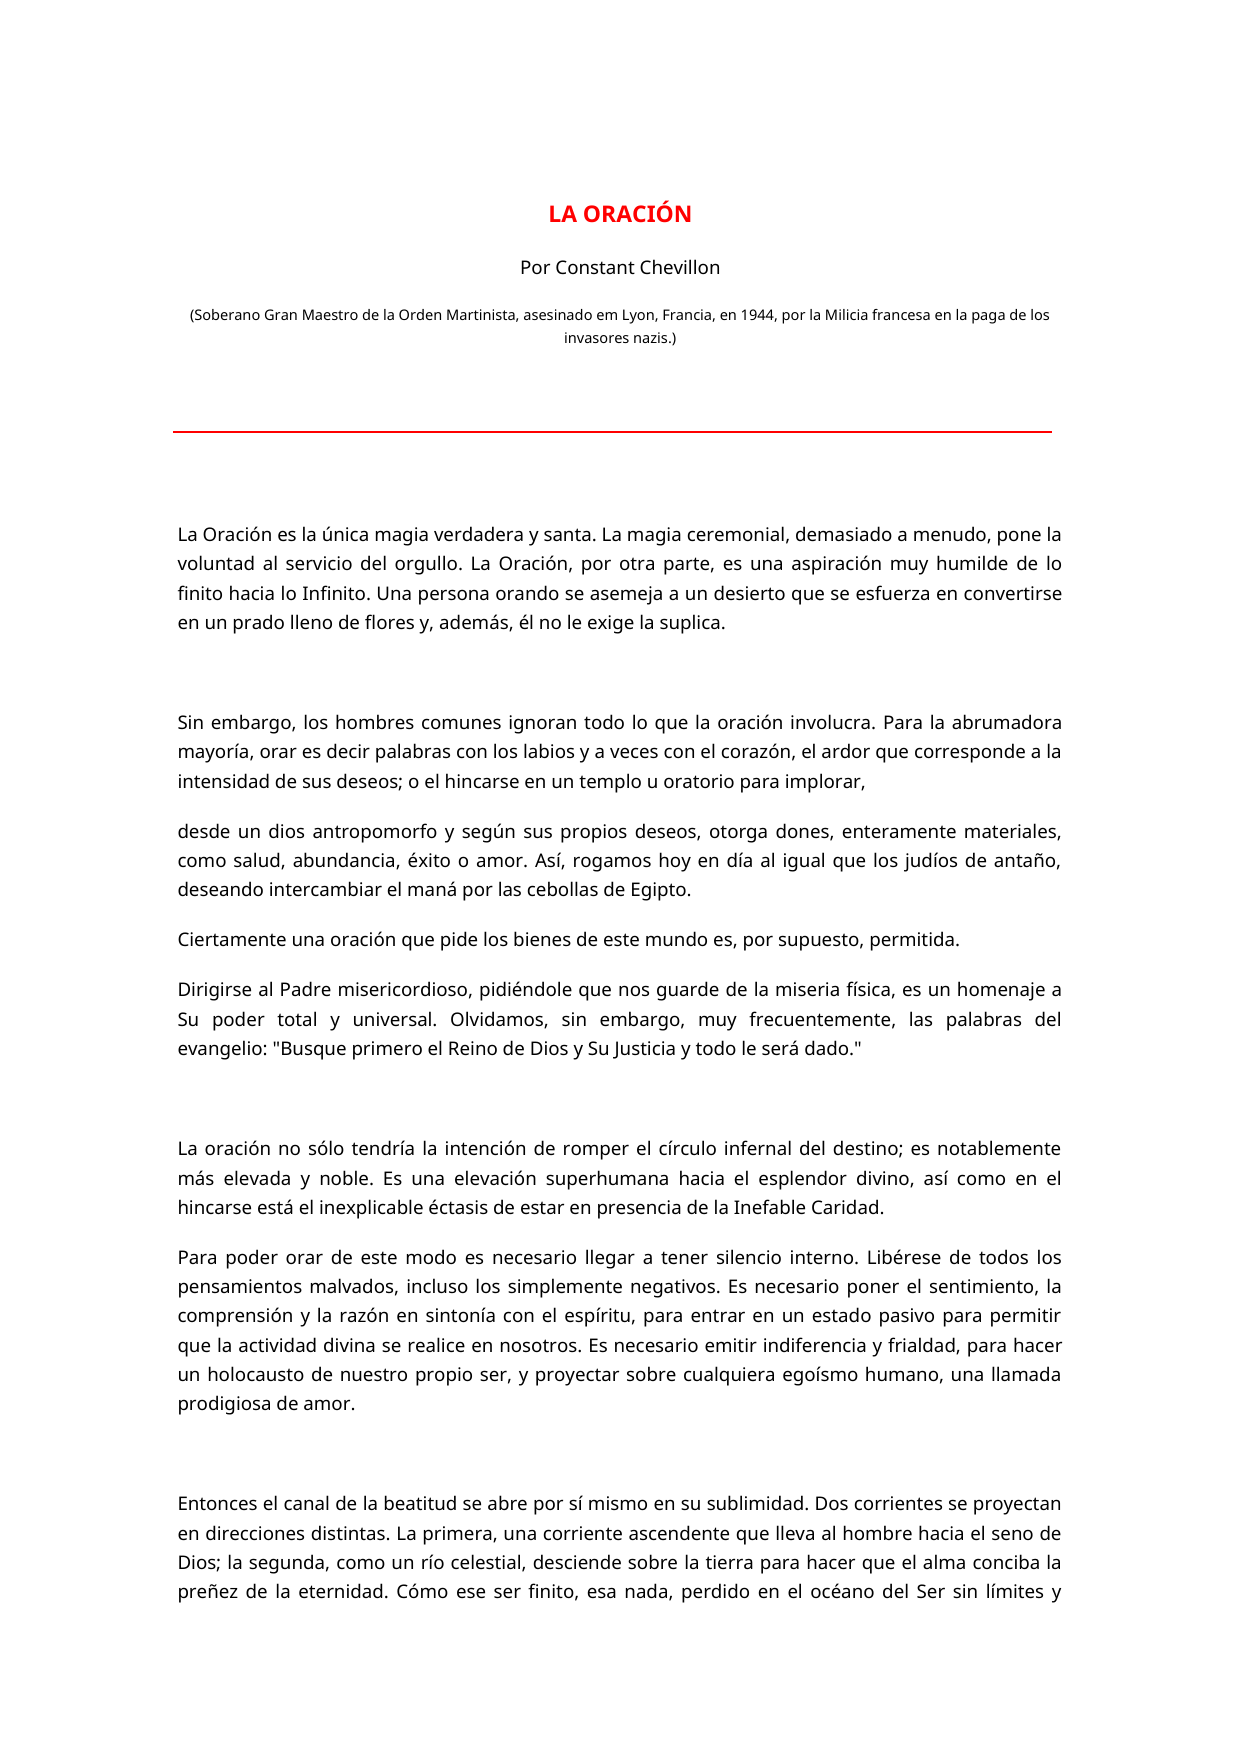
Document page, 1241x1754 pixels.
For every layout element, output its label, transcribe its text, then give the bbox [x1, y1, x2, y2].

text Por Constant Chevillon [177, 254, 1063, 280]
text desde un dios antropomorfo y según sus propios deseos, otorga dones, enteramente materiales, como salud, abundancia, éxito o amor. Así, rogamos hoy en día al igual que los judíos de antaño, deseando intercambiar el maná por las cebollas de Egipto. [177, 818, 1063, 902]
text Dirigirse al Padre misericordioso, pidiéndole que nos guarde de la miseria física, es un homenaje a Su poder total y universal. Olvidamos, sin embargo, muy frecuentemente, las palabras del evangelio: "Busque primero el Reino de Dios y Su Justicia y todo le será dado." [177, 977, 1063, 1061]
text Para poder orar de este modo es necesario llegar a tener silencio interno. Libérese de todos los pensamientos malvados, incluso los simplemente negativos. Es necesario poner el sentimiento, la comprensión y la razón en sintonía con el espíritu, para entrar en un estado pasivo para permitir que la actividad divina se realice en nosotros. Es necesario emitir indiferencia y frialdad, para hacer un holocausto de nuestro propio ser, y proyectar sobre cualquiera egoísmo humano, una llamada prodigiosa de amor. [177, 1244, 1063, 1416]
text Ciertamente una oración que pide los bienes de este mundo es, por supuesto, permitida. [177, 927, 1063, 952]
text (Soberano Gran Maestro de la Orden Martinista, asesinado em Lyon, Francia, en 1944, por la Milicia francesa en la paga de los invasores nazis.) [177, 304, 1063, 347]
text Sin embargo, los hombres comunes ignoran todo lo que la oración involucra. Para la abrumadora mayoría, orar es decir palabras con los labios y a veces con el corazón, el ardor que corresponde a la intensidad de sus deseos; o el hincarse en un templo u oratorio para implorar, [177, 709, 1063, 793]
text LA ORACIÓN [177, 198, 1063, 229]
text La Oración es la única magia verdadera y santa. La magia ceremonial, demasiado a menudo, pone la voluntad al servicio del orgullo. La Oración, por otra parte, es una aspiración muy humilde de lo finito hacia lo Infinito. Una persona orando se asemeja a un desierto que se esfuerza en convertirse en un prado lleno de flores y, además, él no le exige la suplica. [177, 521, 1063, 635]
text La oración no sólo tendría la intención de romper el círculo infernal del destino; es notablemente más elevada y noble. Es una elevación superhumana hacia el esplendor divino, así como en el hincarse está el inexplicable éctasis de estar en presencia de la Inefable Caridad. [177, 1136, 1063, 1219]
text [177, 1491, 1063, 1604]
